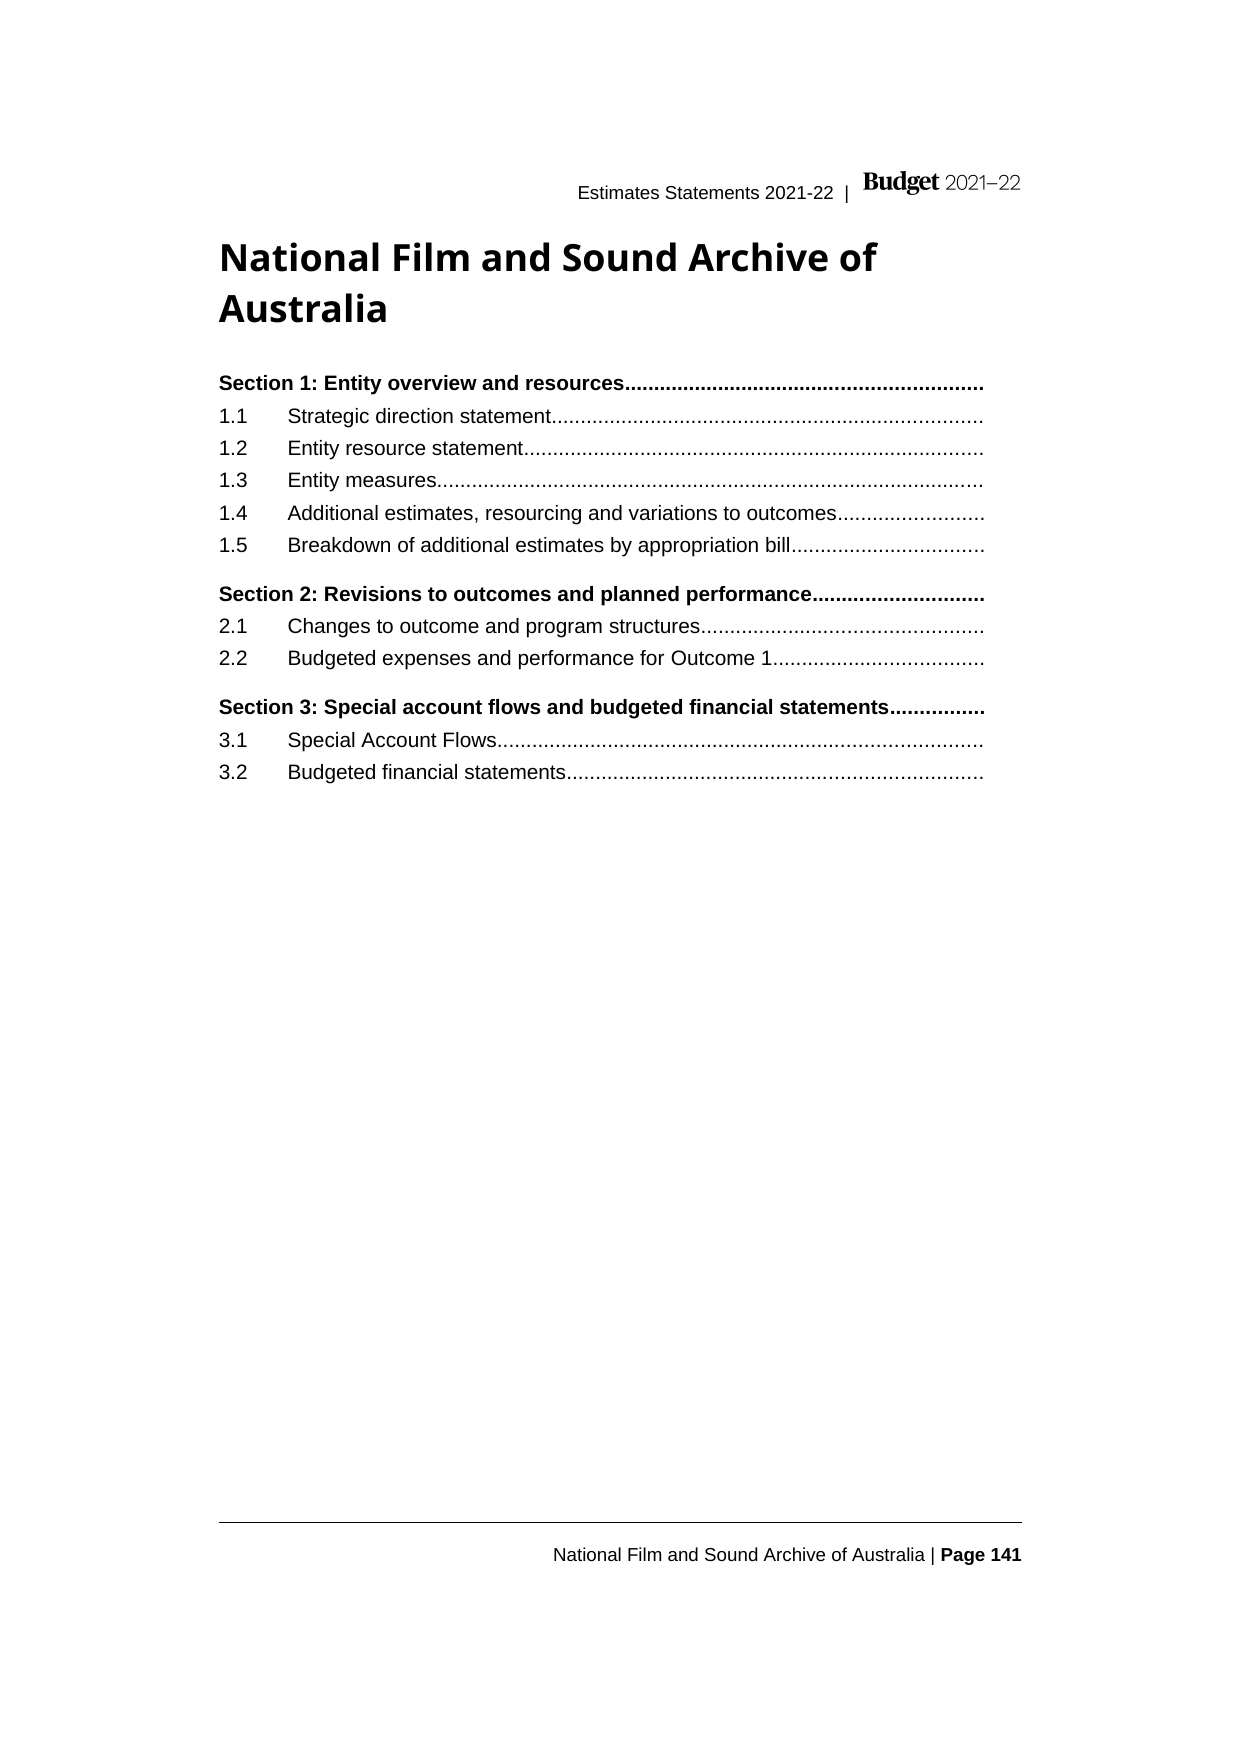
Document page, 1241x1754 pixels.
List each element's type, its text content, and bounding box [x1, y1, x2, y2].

text 3.1 Special Account Flows 149 [218, 727, 933, 751]
text Section 3: Special account flows and budgeted financial statements 149 [218, 695, 933, 719]
text 2.2 Budgeted expenses and performance for Outcome 1 147 [218, 646, 933, 670]
text 1.3 Entity measures 145 [218, 468, 933, 492]
text 1.4 Additional estimates, resourcing and variations to outcomes 145 [218, 500, 933, 524]
text 3.2 Budgeted financial statements 149 [218, 760, 933, 784]
text 1.2 Entity resource statement 144 [218, 436, 933, 460]
text 1.5 Breakdown of additional estimates by appropriation bill 146 [218, 533, 933, 557]
text Section 2: Revisions to outcomes and planned performance 147 [218, 582, 933, 606]
text 1.1 Strategic direction statement 143 [218, 403, 933, 427]
text Section 1: Entity overview and resources 143 [218, 371, 933, 395]
subtitle National Film and Sound Archive of Australia [218, 232, 1022, 334]
text 2.1 Changes to outcome and program structures 147 [218, 614, 933, 638]
picture [859, 162, 1022, 200]
